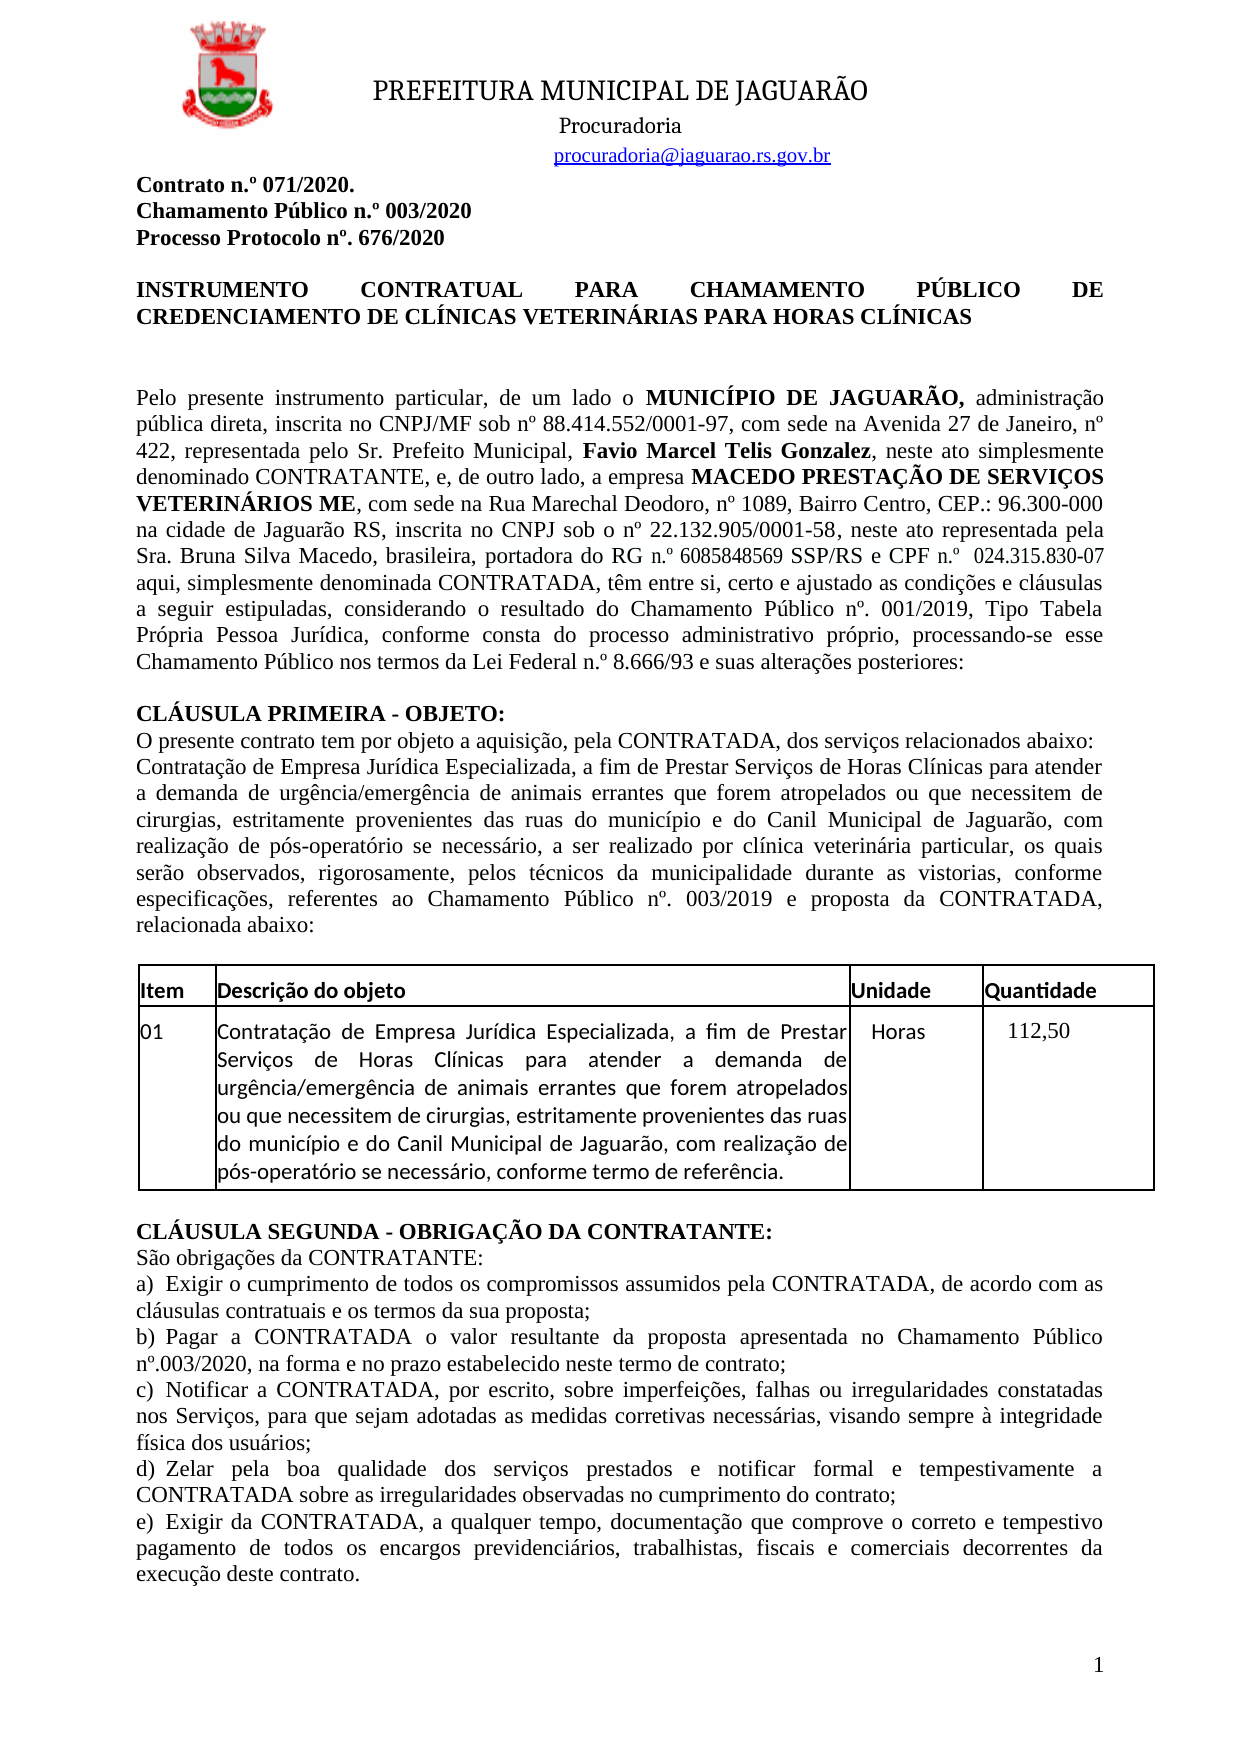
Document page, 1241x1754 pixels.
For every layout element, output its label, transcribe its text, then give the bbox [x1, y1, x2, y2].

text Contrato n.º 071/2020. [136, 171, 1104, 197]
list Pagar a CONTRATADA o valor resultante da proposta apresentada no Chamamento Público nº.003/2020, na forma e no prazo estabelecido neste termo de contrato; [136, 1323, 1104, 1376]
text Pelo presente instrumento particular, de um lado o MUNICÍPIO DE JAGUARÃO, administração pública direta, inscrita no CNPJ/MF sob nº 88.414.552/0001-97, com sede na Avenida 27 de Janeiro, nº 422, representada pelo Sr. Prefeito Municipal, Favio Marcel Telis Gonzalez, neste ato simplesmente denominado CONTRATANTE, e, de outro lado, a empresa MACEDO PRESTAÇÃO DE SERVIÇOS VETERINÁRIOS ME, com sede na Rua Marechal Deodoro, nº 1089, Bairro Centro, CEP.: 96.300-000 na cidade de Jaguarão RS, inscrita no CNPJ sob o nº 22.132.905/0001-58, neste ato representada pela Sra. Bruna Silva Macedo, brasileira, portadora do RG n.º 6085848569 SSP/RS e CPF n.º 024.315.830-07 aqui, simplesmente denominada CONTRATADA, têm entre si, certo e ajustado as condições e cláusulas a seguir estipuladas, considerando o resultado do Chamamento Público nº. 001/2019, Tipo Tabela Própria Pessoa Jurídica, conforme consta do processo administrativo próprio, processando-se esse Chamamento Público nos termos da Lei Federal n.º 8.666/93 e suas alterações posteriores: [136, 384, 1104, 674]
table_cell 01 [140, 1007, 215, 1189]
text CLÁUSULA SEGUNDA - OBRIGAÇÃO DA CONTRATANTE: [136, 1218, 1104, 1244]
list Zelar pela boa qualidade dos serviços prestados e notificar formal e tempestivamente a CONTRATADA sobre as irregularidades observadas no cumprimento do contrato; [136, 1455, 1104, 1508]
table_cell Contratação de Empresa Jurídica Especializada, a fim de Prestar Serviços de Horas Clínicas para atender a demanda de urgência/emergência de animais errantes que forem atropelados ou que necessitem de cirurgias, estritamente provenientes das ruas do município e do Canil Municipal de Jaguarão, com realização de pós-operatório se necessário, conforme termo de referência. [217, 1007, 849, 1189]
list Notificar a CONTRATADA, por escrito, sobre imperfeições, falhas ou irregularidades constatadas nos Serviços, para que sejam adotadas as medidas corretivas necessárias, visando sempre à integridade física dos usuários; [136, 1376, 1104, 1455]
text O presente contrato tem por objeto a aquisição, pela CONTRATADA, dos serviços relacionados abaixo: [136, 727, 1104, 753]
text INSTRUMENTO CONTRATUAL PARA CHAMAMENTO PÚBLICO DE CREDENCIAMENTO DE CLÍNICAS VETERINÁRIAS PARA HORAS CLÍNICAS [136, 276, 1104, 329]
text Processo Protocolo nº. 676/2020 [136, 224, 1104, 250]
table_cell Horas [851, 1007, 982, 1189]
text Contratação de Empresa Jurídica Especializada, a fim de Prestar Serviços de Horas Clínicas para atender a demanda de urgência/emergência de animais errantes que forem atropelados ou que necessitem de cirurgias, estritamente provenientes das ruas do município e do Canil Municipal de Jaguarão, com realização de pós-operatório se necessário, a ser realizado por clínica veterinária particular, os quais serão observados, rigorosamente, pelos técnicos da municipalidade durante as vistorias, conforme especificações, referentes ao Chamamento Público nº. 003/2019 e proposta da CONTRATADA, relacionada abaixo: [136, 753, 1104, 938]
table_header Descrição do objeto [217, 966, 849, 1005]
list Exigir da CONTRATADA, a qualquer tempo, documentação que comprove o correto e tempestivo pagamento de todos os encargos previdenciários, trabalhistas, fiscais e comerciais decorrentes da execução deste contrato. [136, 1508, 1104, 1587]
text São obrigações da CONTRATANTE: [136, 1244, 1104, 1271]
text Chamamento Público n.º 003/2020 [136, 197, 1104, 224]
list Exigir o cumprimento de todos os compromissos assumidos pela CONTRATADA, de acordo com as cláusulas contratuais e os termos da sua proposta; [136, 1271, 1104, 1323]
table_header Quantidade [984, 966, 1153, 1005]
table_header Item [140, 966, 215, 1005]
text CLÁUSULA PRIMEIRA - OBJETO: [136, 700, 1104, 727]
table_header Unidade [851, 966, 982, 1005]
table_cell 112,50 [984, 1007, 1153, 1189]
